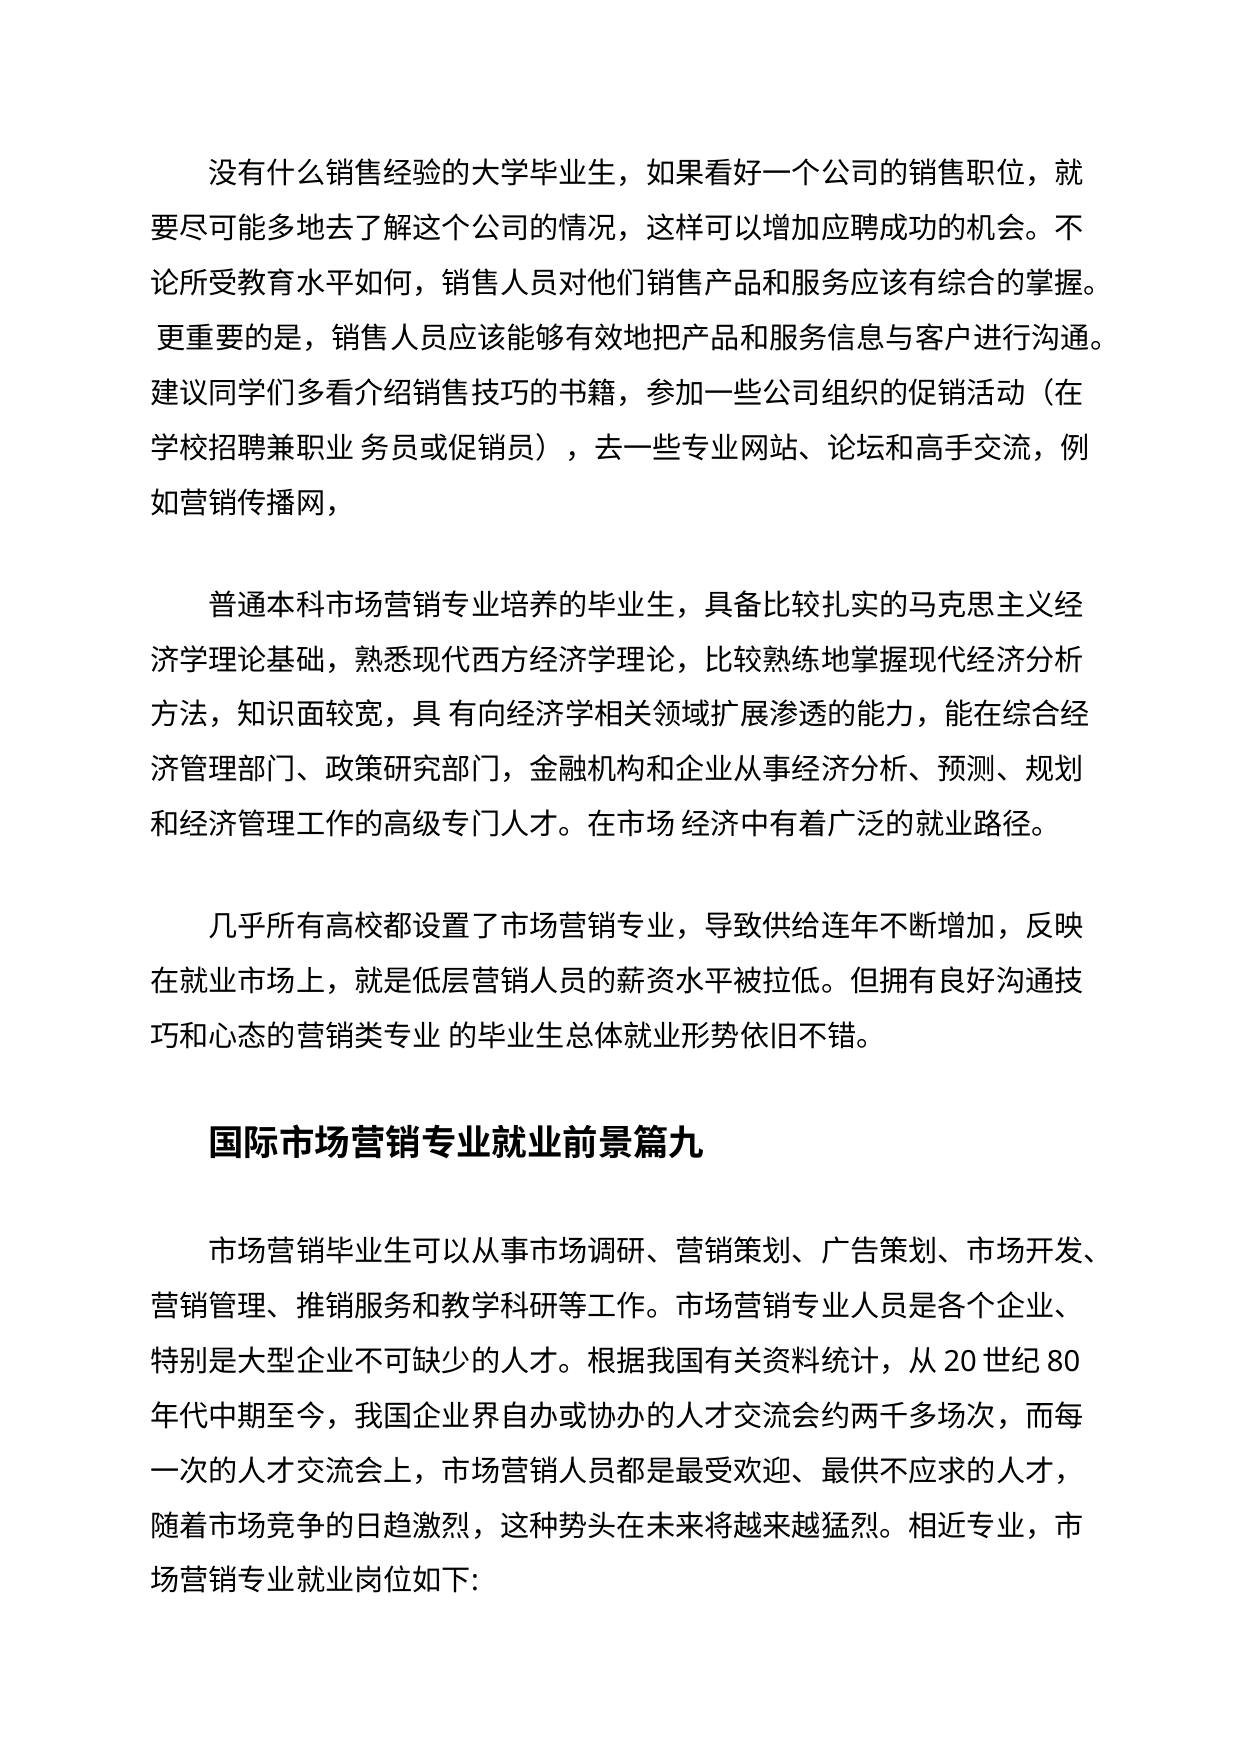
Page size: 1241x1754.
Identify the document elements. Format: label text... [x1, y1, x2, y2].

text 几乎所有高校都设置了市场营销专业，导致供给连年不断增加，反映在就业市场上，就是低层营销人员的薪资水平被拉低。但拥有良好沟通技巧和心态的营销类专业 的毕业生总体就业形势依旧不错。 [150, 902, 1090, 1054]
text 国际市场营销专业就业前景篇九 [150, 1114, 1090, 1165]
text 市场营销毕业生可以从事市场调研、营销策划、广告策划、市场开发、营销管理、推销服务和教学科研等工作。市场营销专业人员是各个企业、特别是大型企业不可缺少的人才。根据我国有关资料统计，从20世纪80年代中期至今，我国企业界自办或协办的人才交流会约两千多场次，而每一次的人才交流会上，市场营销人员都是最受欢迎、最供不应求的人才， 随着市场竞争的日趋激烈，这种势头在未来将越来越猛烈。相近专业，市场营销专业就业岗位如下: [150, 1227, 1090, 1599]
text 普通本科市场营销专业培养的毕业生，具备比较扎实的马克思主义经济学理论基础，熟悉现代西方经济学理论，比较熟练地掌握现代经济分析方法，知识面较宽，具 有向经济学相关领域扩展渗透的能力，能在综合经济管理部门、政策研究部门，金融机构和企业从事经济分析、预测、规划和经济管理工作的高级专门人才。在市场 经济中有着广泛的就业路径。 [150, 581, 1090, 843]
text 没有什么销售经验的大学毕业生，如果看好一个公司的销售职位，就要尽可能多地去了解这个公司的情况，这样可以增加应聘成功的机会。不 论所受教育水平如何，销售人员对他们销售产品和服务应该有综合的掌握。 更重要的是，销售人员应该能够有效地把产品和服务信息与客户进行沟通。建议同学们多看介绍销售技巧的书籍，参加一些公司组织的促销活动（在学校招聘兼职业 务员或促销员），去一些专业网站、论坛和高手交流，例如营销传播网， [150, 150, 1090, 522]
